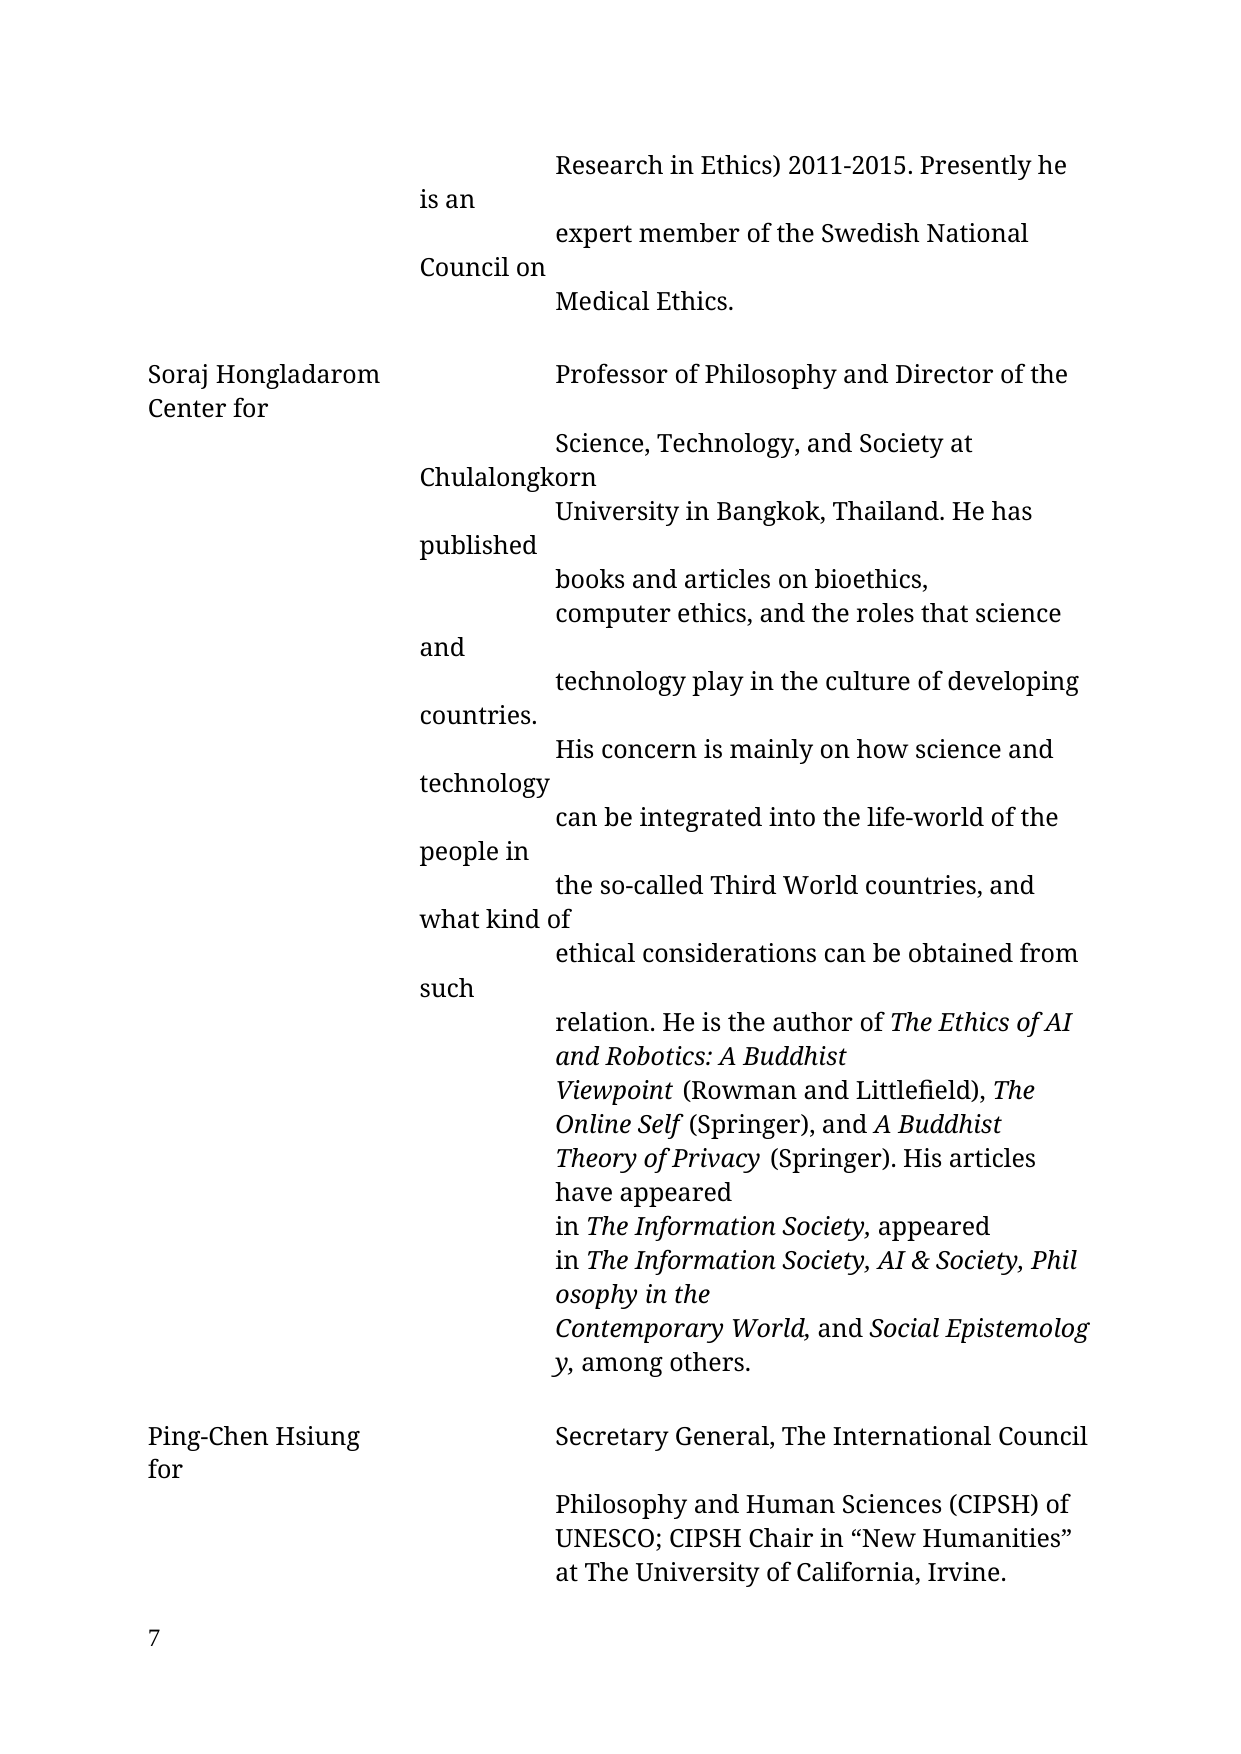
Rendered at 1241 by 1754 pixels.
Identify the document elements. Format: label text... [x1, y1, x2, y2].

text computer ethics, and the roles that science and [419, 596, 1093, 664]
text ethical considerations can be obtained from such [419, 936, 1093, 1004]
text technology play in the culture of developing countries. [419, 664, 1093, 732]
text His concern is mainly on how science and technology [419, 732, 1093, 800]
text Soraj Hongladarom Professor of Philosophy and Director of the Center for [148, 357, 1093, 425]
text can be integrated into the life-world of the people in [419, 800, 1093, 868]
text Contemporary World, and Social Epistemology, among others. [555, 1311, 1093, 1379]
text Science, Technology, and Society at Chulalongkorn [419, 425, 1093, 493]
text Ping-Chen Hsiung Secretary General, The International Council for [148, 1418, 1093, 1486]
text University in Bangkok, Thailand. He has published [419, 493, 1093, 561]
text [555, 1486, 1093, 1588]
text expert member of the Swedish National Council on [419, 216, 1093, 284]
text books and articles on bioethics, [419, 561, 1093, 596]
text Research in Ethics) 2011-2015. Presently he is an [419, 148, 1093, 216]
text the so-called Third World countries, and what kind of [419, 868, 1093, 936]
text relation. He is the author of The Ethics of AI and Robotics: A Buddhist Viewpoint (Rowman and Littlefield), The Online Self (Springer), and A Buddhist Theory of Privacy (Springer). His articles have appeared in The Information Society, appeared in The Information Society, AI & Society, Philosophy in the [555, 1004, 1093, 1311]
text Medical Ethics. [419, 284, 1093, 318]
